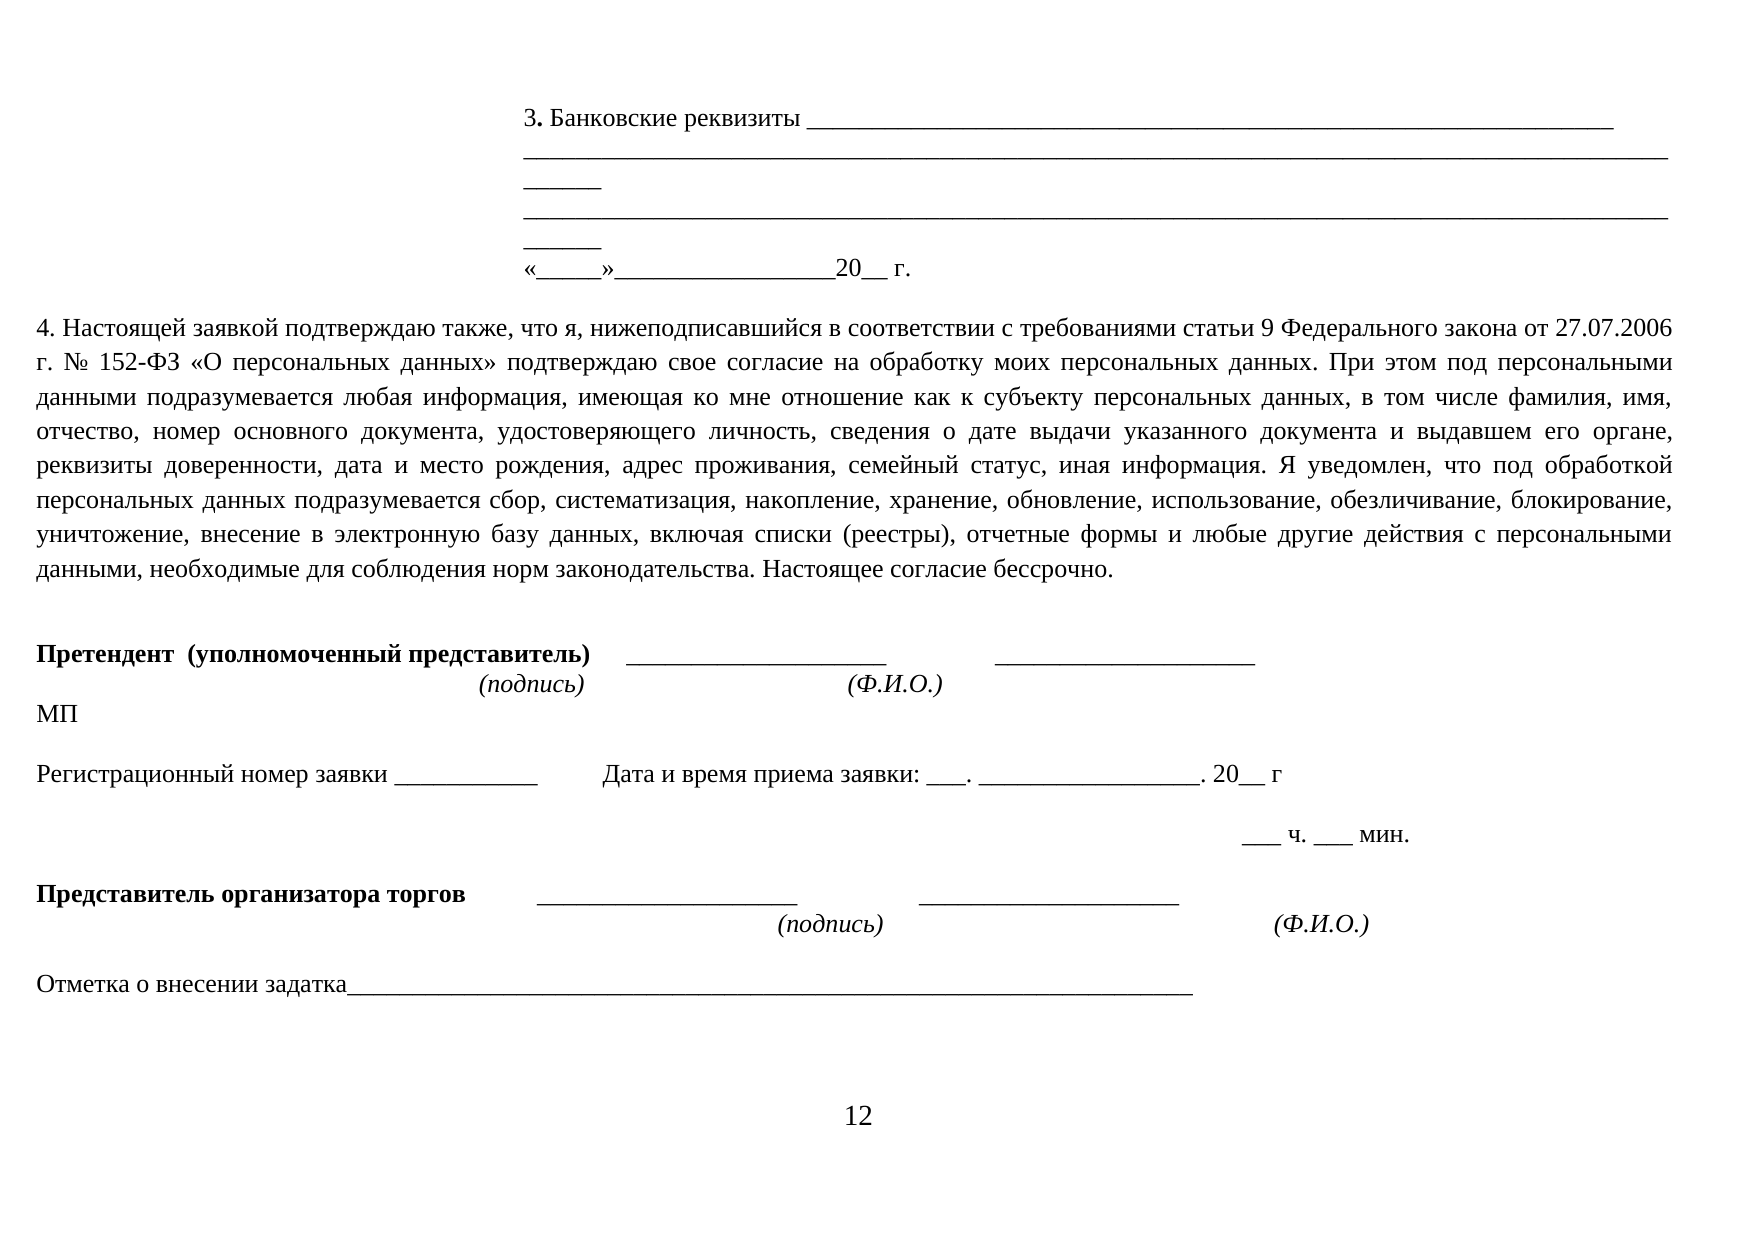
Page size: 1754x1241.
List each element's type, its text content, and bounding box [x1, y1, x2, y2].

text ______________________________________________________________________________________________ [523, 192, 1680, 252]
text Регистрационный номер заявки ___________ Дата и время приема заявки: ___. _________________. 20__ г [36, 758, 1680, 788]
text Претендент (уполномоченный представитель) ____________________ ____________________ [36, 638, 1680, 668]
text Отметка о внесении задатка_________________________________________________________________ [36, 968, 1680, 998]
text «_____»_________________20__ г. [523, 252, 1680, 282]
text ___ ч. ___ мин. [36, 818, 1680, 848]
text Представитель организатора торгов ____________________ ____________________ [36, 878, 1680, 908]
text МП [36, 698, 1680, 728]
text (подпись) (Ф.И.О.) [36, 908, 1680, 968]
text ______________________________________________________________________________________________ [523, 132, 1680, 192]
text 3. Банковские реквизиты ______________________________________________________________ [523, 102, 1680, 132]
text 4. Настоящей заявкой подтверждаю также, что я, нижеподписавшийся в соответствии с требованиями статьи 9 Федерального закона от 27.07.2006 г. № 152-ФЗ «О персональных данных» подтверждаю свое согласие на обработку моих персональных данных. При этом под персональными данными подразумевается любая информация, имеющая ко мне отношение как к субъекту персональных данных, в том числе фамилия, имя, отчество, номер основного документа, удостоверяющего личность, сведения о дате выдачи указанного документа и выдавшем его органе, реквизиты доверенности, дата и место рождения, адрес проживания, семейный статус, иная информация. Я уведомлен, что под обработкой персональных данных подразумевается сбор, систематизация, накопление, хранение, обновление, использование, обезличивание, блокирование, уничтожение, внесение в электронную базу данных, включая списки (реестры), отчетные формы и любые другие действия с персональными данными, необходимые для соблюдения норм законодательства. Настоящее согласие бессрочно. [36, 312, 1675, 583]
text (подпись) (Ф.И.О.) [36, 668, 1680, 698]
